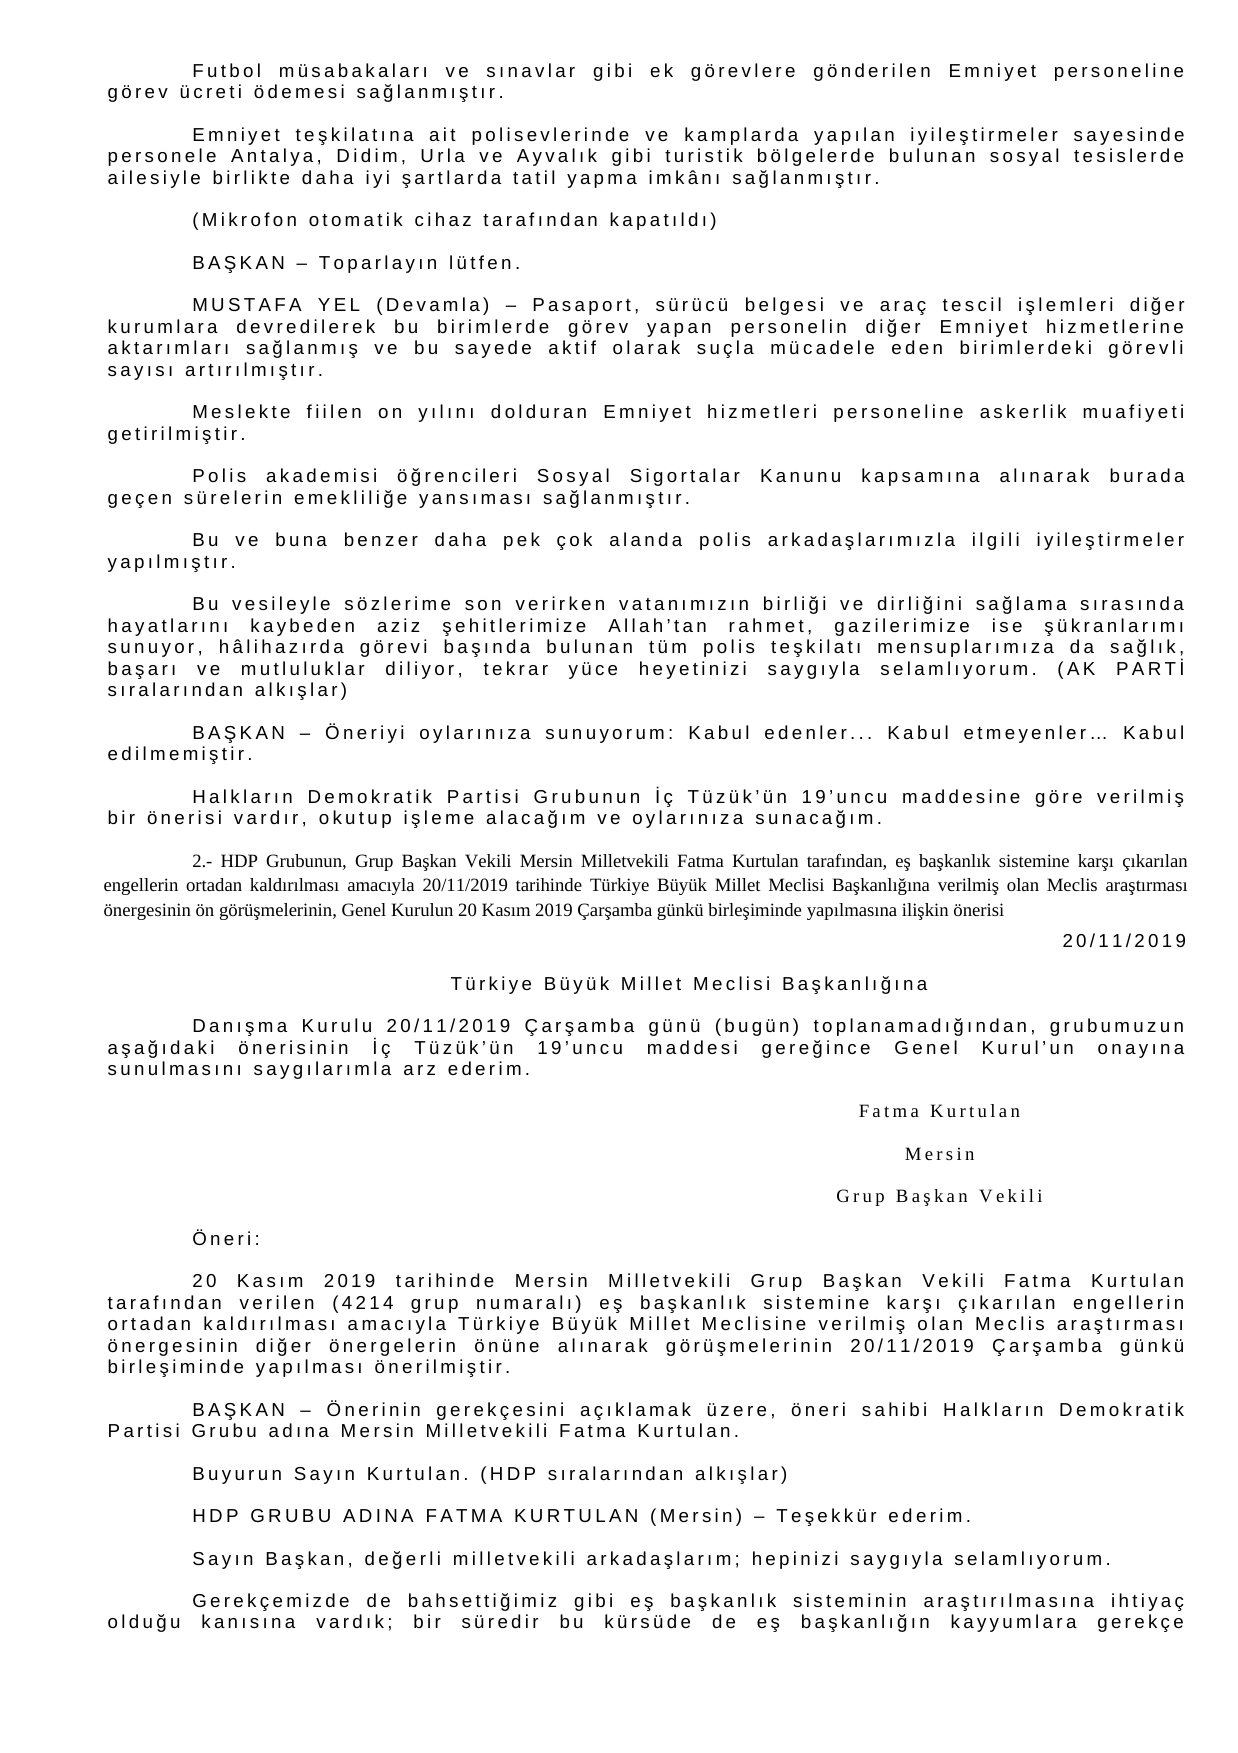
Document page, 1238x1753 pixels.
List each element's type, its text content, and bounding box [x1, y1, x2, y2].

text BAŞKAN – Önerinin gerekçesini açıklamak üzere, öneri sahibi Halkların Demokratik Partisi Grubu adına Mersin Milletvekili Fatma Kurtulan. [107, 1399, 1186, 1442]
text Türkiye Büyük Millet Meclisi Başkanlığına [107, 972, 1186, 994]
text BAŞKAN – Toparlayın lütfen. [107, 252, 1186, 273]
text HDP GRUBU ADINA FATMA KURTULAN (Mersin) – Teşekkür ederim. [107, 1505, 1186, 1527]
text MUSTAFA YEL (Devamla) – Pasaport, sürücü belgesi ve araç tescil işlemleri diğer kurumlara devredilerek bu birimlerde görev yapan personelin diğer Emniyet hizmetlerine aktarımları sağlanmış ve bu sayede aktif olarak suçla mücadele eden birimlerdeki görevli sayısı artırılmıştır. [107, 294, 1186, 380]
text Bu ve buna benzer daha pek çok alanda polis arkadaşlarımızla ilgili iyileştirmeler yapılmıştır. [107, 529, 1186, 572]
text Sayın Başkan, değerli milletvekili arkadaşlarım; hepinizi saygıyla selamlıyorum. [107, 1547, 1186, 1569]
text Fatma Kurtulan [107, 1100, 1186, 1122]
text Mersin [107, 1143, 1186, 1164]
text Halkların Demokratik Partisi Grubunun İç Tüzük’ün 19’uncu maddesine göre verilmiş bir önerisi vardır, okutup işleme alacağım ve oylarınıza sunacağım. [107, 786, 1186, 829]
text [107, 1590, 1186, 1633]
text 2.- HDP Grubunun, Grup Başkan Vekili Mersin Milletvekili Fatma Kurtulan tarafından, eş başkanlık sistemine karşı çıkarılan engellerin ortadan kaldırılması amacıyla 20/11/2019 tarihinde Türkiye Büyük Millet Meclisi Başkanlığına verilmiş olan Meclis araştırması önergesinin ön görüşmelerinin, Genel Kurulun 20 Kasım 2019 Çarşamba günkü birleşiminde yapılmasına ilişkin önerisi [103, 849, 1190, 921]
text Buyurun Sayın Kurtulan. (HDP sıralarından alkışlar) [107, 1463, 1186, 1484]
text 20 Kasım 2019 tarihinde Mersin Milletvekili Grup Başkan Vekili Fatma Kurtulan tarafından verilen (4214 grup numaralı) eş başkanlık sistemine karşı çıkarılan engellerin ortadan kaldırılması amacıyla Türkiye Büyük Millet Meclisine verilmiş olan Meclis araştırması önergesinin diğer önergelerin önüne alınarak görüşmelerinin 20/11/2019 Çarşamba günkü birleşiminde yapılması önerilmiştir. [107, 1270, 1186, 1378]
text Danışma Kurulu 20/11/2019 Çarşamba günü (bugün) toplanamadığından, grubumuzun aşağıdaki önerisinin İç Tüzük’ün 19’uncu maddesi gereğince Genel Kurul’un onayına sunulmasını saygılarımla arz ederim. [107, 1015, 1186, 1079]
text Grup Başkan Vekili [107, 1185, 1186, 1207]
text Bu vesileyle sözlerime son verirken vatanımızın birliği ve dirliğini sağlama sırasında hayatlarını kaybeden aziz şehitlerimize Allah’tan rahmet, gazilerimize ise şükranlarımı sunuyor, hâlihazırda görevi başında bulunan tüm polis teşkilatı mensuplarımıza da sağlık, başarı ve mutluluklar diliyor, tekrar yüce heyetinizi saygıyla selamlıyorum. (AK PARTİ sıralarından alkışlar) [107, 593, 1186, 701]
text Meslekte fiilen on yılını dolduran Emniyet hizmetleri personeline askerlik muafiyeti getirilmiştir. [107, 401, 1186, 444]
text Öneri: [107, 1228, 1186, 1249]
text Polis akademisi öğrencileri Sosyal Sigortalar Kanunu kapsamına alınarak burada geçen sürelerin emekliliğe yansıması sağlanmıştır. [107, 465, 1186, 508]
text 20/11/2019 [107, 930, 1186, 952]
text Futbol müsabakaları ve sınavlar gibi ek görevlere gönderilen Emniyet personeline görev ücreti ödemesi sağlanmıştır. [107, 60, 1186, 103]
text Emniyet teşkilatına ait polisevlerinde ve kamplarda yapılan iyileştirmeler sayesinde personele Antalya, Didim, Urla ve Ayvalık gibi turistik bölgelerde bulunan sosyal tesislerde ailesiyle birlikte daha iyi şartlarda tatil yapma imkânı sağlanmıştır. [107, 124, 1186, 188]
text BAŞKAN – Öneriyi oylarınıza sunuyorum: Kabul edenler... Kabul etmeyenler… Kabul edilmemiştir. [107, 722, 1186, 765]
text (Mikrofon otomatik cihaz tarafından kapatıldı) [107, 209, 1186, 231]
